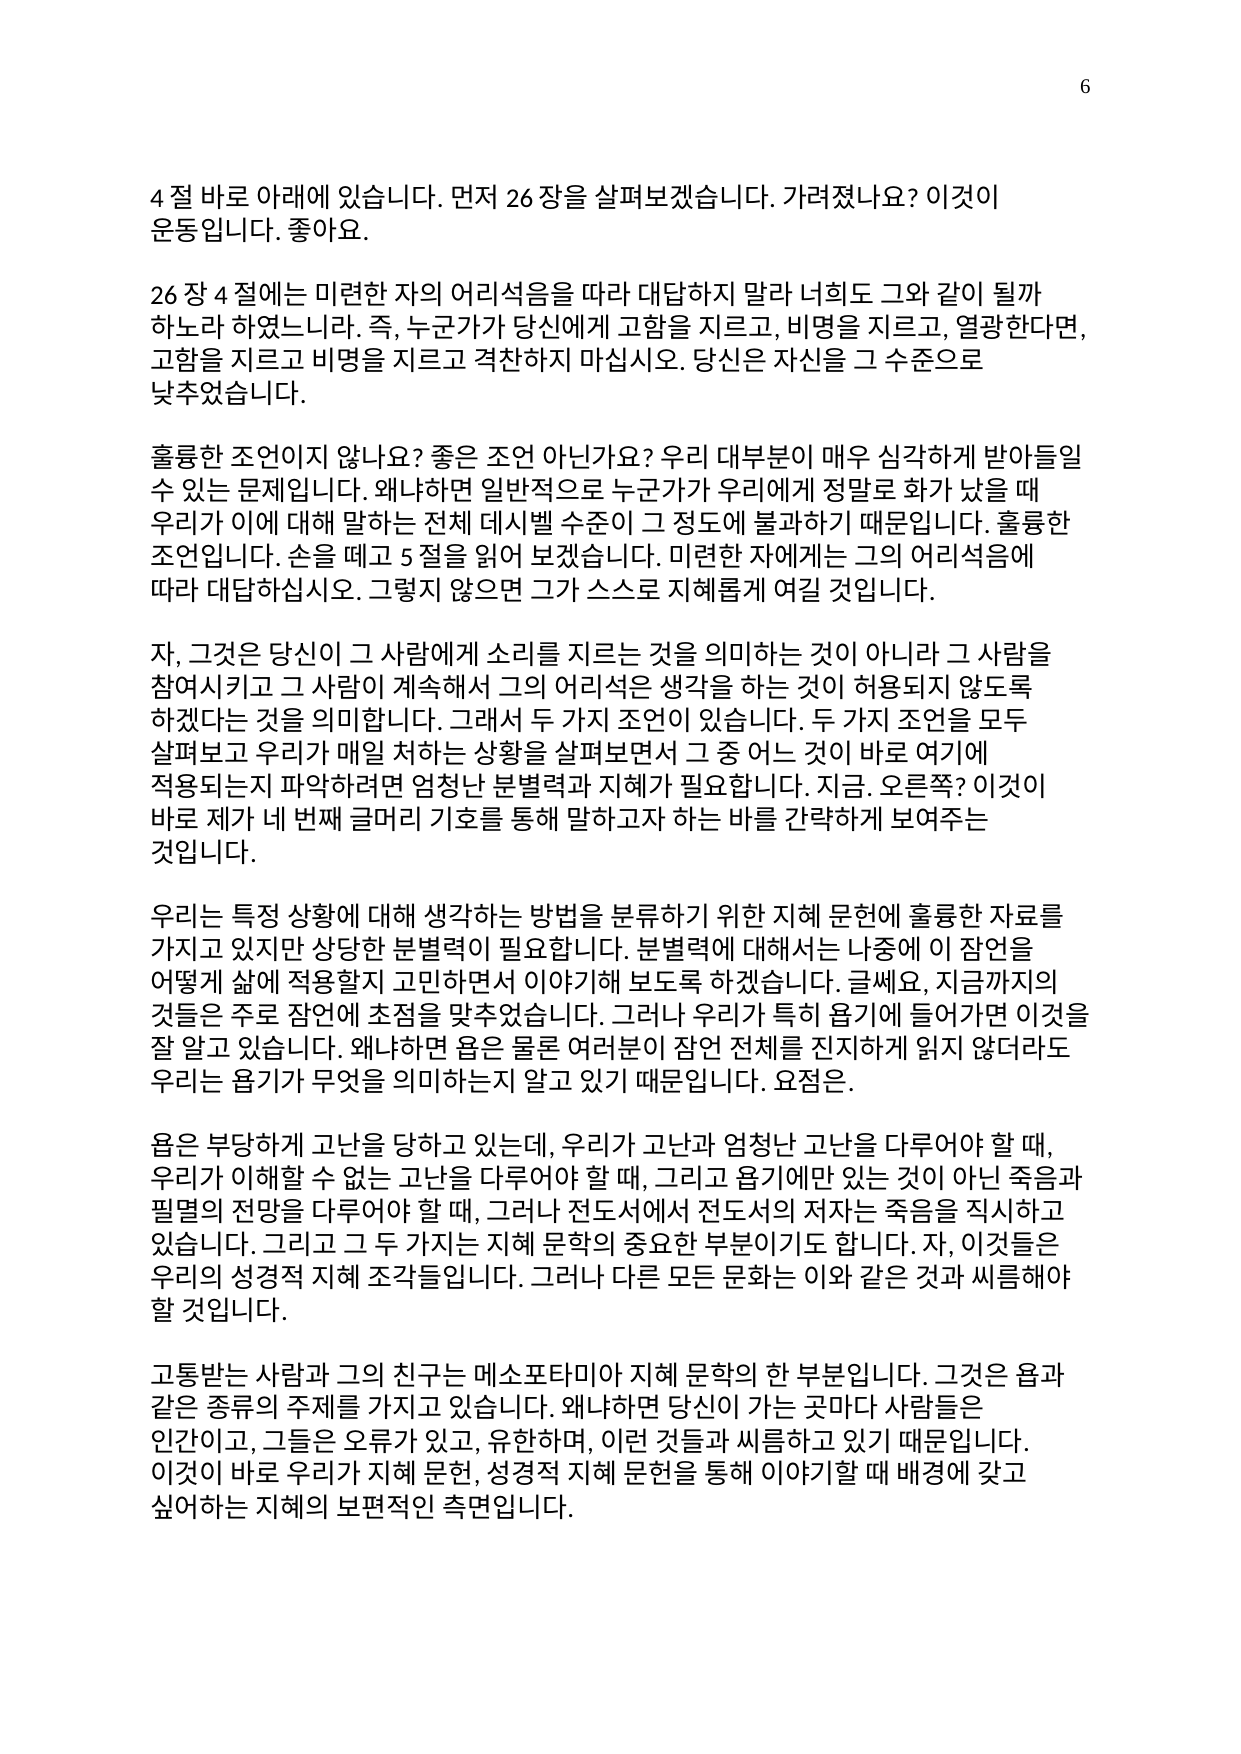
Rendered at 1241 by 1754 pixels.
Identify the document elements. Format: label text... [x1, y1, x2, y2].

text 4절 바로 아래에 있습니다. 먼저 26장을 살펴보겠습니다. 가려졌나요? 이것이 운동입니다. 좋아요. [150, 181, 1090, 247]
text 26장 4절에는 미련한 자의 어리석음을 따라 대답하지 말라 너희도 그와 같이 될까 하노라 하였느니라. 즉, 누군가가 당신에게 고함을 지르고, 비명을 지르고, 열광한다면, 고함을 지르고 비명을 지르고 격찬하지 마십시오. 당신은 자신을 그 수준으로 낮추었습니다. [150, 278, 1090, 410]
text 고통받는 사람과 그의 친구는 메소포타미아 지혜 문학의 한 부분입니다. 그것은 욥과 같은 종류의 주제를 가지고 있습니다. 왜냐하면 당신이 가는 곳마다 사람들은 인간이고, 그들은 오류가 있고, 유한하며, 이런 것들과 씨름하고 있기 때문입니다. 이것이 바로 우리가 지혜 문헌, 성경적 지혜 문헌을 통해 이야기할 때 배경에 갖고 싶어하는 지혜의 보편적인 측면입니다. [150, 1359, 1090, 1524]
text 우리는 특정 상황에 대해 생각하는 방법을 분류하기 위한 지혜 문헌에 훌륭한 자료를 가지고 있지만 상당한 분별력이 필요합니다. 분별력에 대해서는 나중에 이 잠언을 어떻게 삶에 적용할지 고민하면서 이야기해 보도록 하겠습니다. 글쎄요, 지금까지의 것들은 주로 잠언에 초점을 맞추었습니다. 그러나 우리가 특히 욥기에 들어가면 이것을 잘 알고 있습니다. 왜냐하면 욥은 물론 여러분이 잠언 전체를 진지하게 읽지 않더라도 우리는 욥기가 무엇을 의미하는지 알고 있기 때문입니다. 요점은. [150, 900, 1090, 1098]
text 자, 그것은 당신이 그 사람에게 소리를 지르는 것을 의미하는 것이 아니라 그 사람을 참여시키고 그 사람이 계속해서 그의 어리석은 생각을 하는 것이 허용되지 않도록 하겠다는 것을 의미합니다. 그래서 두 가지 조언이 있습니다. 두 가지 조언을 모두 살펴보고 우리가 매일 처하는 상황을 살펴보면서 그 중 어느 것이 바로 여기에 적용되는지 파악하려면 엄청난 분별력과 지혜가 필요합니다. 지금. 오른쪽? 이것이 바로 제가 네 번째 글머리 기호를 통해 말하고자 하는 바를 간략하게 보여주는 것입니다. [150, 638, 1090, 869]
text 욥은 부당하게 고난을 당하고 있는데, 우리가 고난과 엄청난 고난을 다루어야 할 때, 우리가 이해할 수 없는 고난을 다루어야 할 때, 그리고 욥기에만 있는 것이 아닌 죽음과 필멸의 전망을 다루어야 할 때, 그러나 전도서에서 전도서의 저자는 죽음을 직시하고 있습니다. 그리고 그 두 가지는 지혜 문학의 중요한 부분이기도 합니다. 자, 이것들은 우리의 성경적 지혜 조각들입니다. 그러나 다른 모든 문화는 이와 같은 것과 씨름해야 할 것입니다. [150, 1129, 1090, 1327]
text 훌륭한 조언이지 않나요? 좋은 조언 아닌가요? 우리 대부분이 매우 심각하게 받아들일 수 있는 문제입니다. 왜냐하면 일반적으로 누군가가 우리에게 정말로 화가 났을 때 우리가 이에 대해 말하는 전체 데시벨 수준이 그 정도에 불과하기 때문입니다. 훌륭한 조언입니다. 손을 떼고 5절을 읽어 보겠습니다. 미련한 자에게는 그의 어리석음에 따라 대답하십시오. 그렇지 않으면 그가 스스로 지혜롭게 여길 것입니다. [150, 442, 1090, 607]
